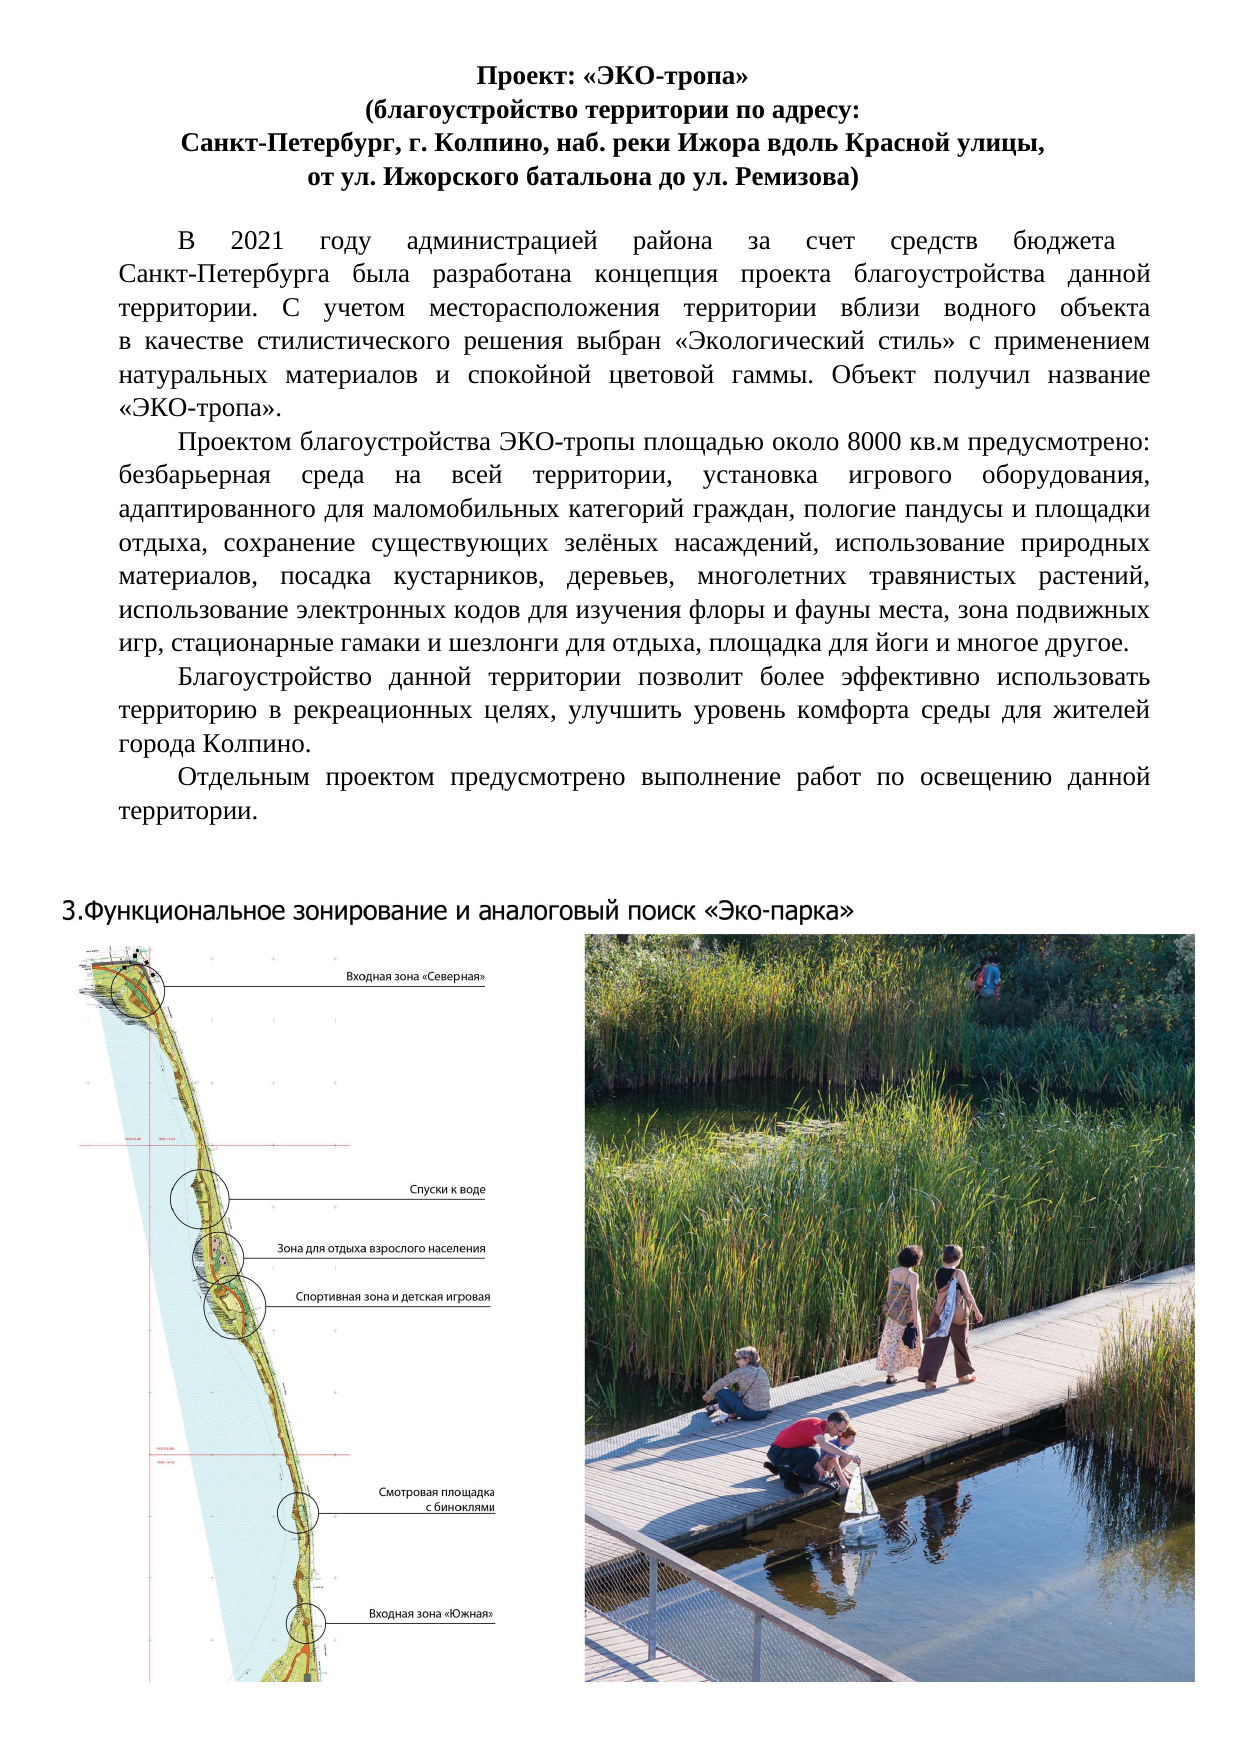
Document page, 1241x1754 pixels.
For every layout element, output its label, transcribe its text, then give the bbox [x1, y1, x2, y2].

text В 2021 году администрацией района за счет средств бюджета Санкт-Петербурга была разработана концепция проекта благоустройства данной территории. С учетом месторасположения территории вблизи водного объекта в качестве стилистического решения выбран «Экологический стиль» с применением натуральных материалов и спокойной цветовой гаммы. Объект получил название «ЭКО-тропа». [118, 224, 1152, 423]
text Проект: «ЭКО-тропа» [15, 59, 1152, 90]
text Санкт-Петербург, г. Колпино, наб. реки Ижора вдоль Красной улицы, от ул. Ижорского батальона до ул. Ремизова) [15, 126, 1152, 191]
text Благоустройство данной территории позволит более эффективно использовать территорию в рекреационных целях, улучшить уровень комфорта среды для жителей города Колпино. [118, 660, 1152, 758]
text Проектом благоустройства ЭКО-тропы площадью около 8000 кв.м предусмотрено: безбарьерная среда на всей территории, установка игрового оборудования, адаптированного для маломобильных категорий граждан, пологие пандусы и площадки отдыха, сохранение существующих зелёных насаждений, использование природных материалов, посадка кустарников, деревьев, многолетних травянистых растений, использование электронных кодов для изучения флоры и фауны места, зона подвижных игр, стационарные гамаки и шезлонги для отдыха, площадка для йоги и многое другое. [118, 425, 1152, 657]
picture [44, 880, 1201, 1682]
text (благоустройство территории по адресу: [15, 93, 1152, 124]
text Отдельным проектом предусмотрено выполнение работ по освещению данной территории. [118, 760, 1152, 825]
